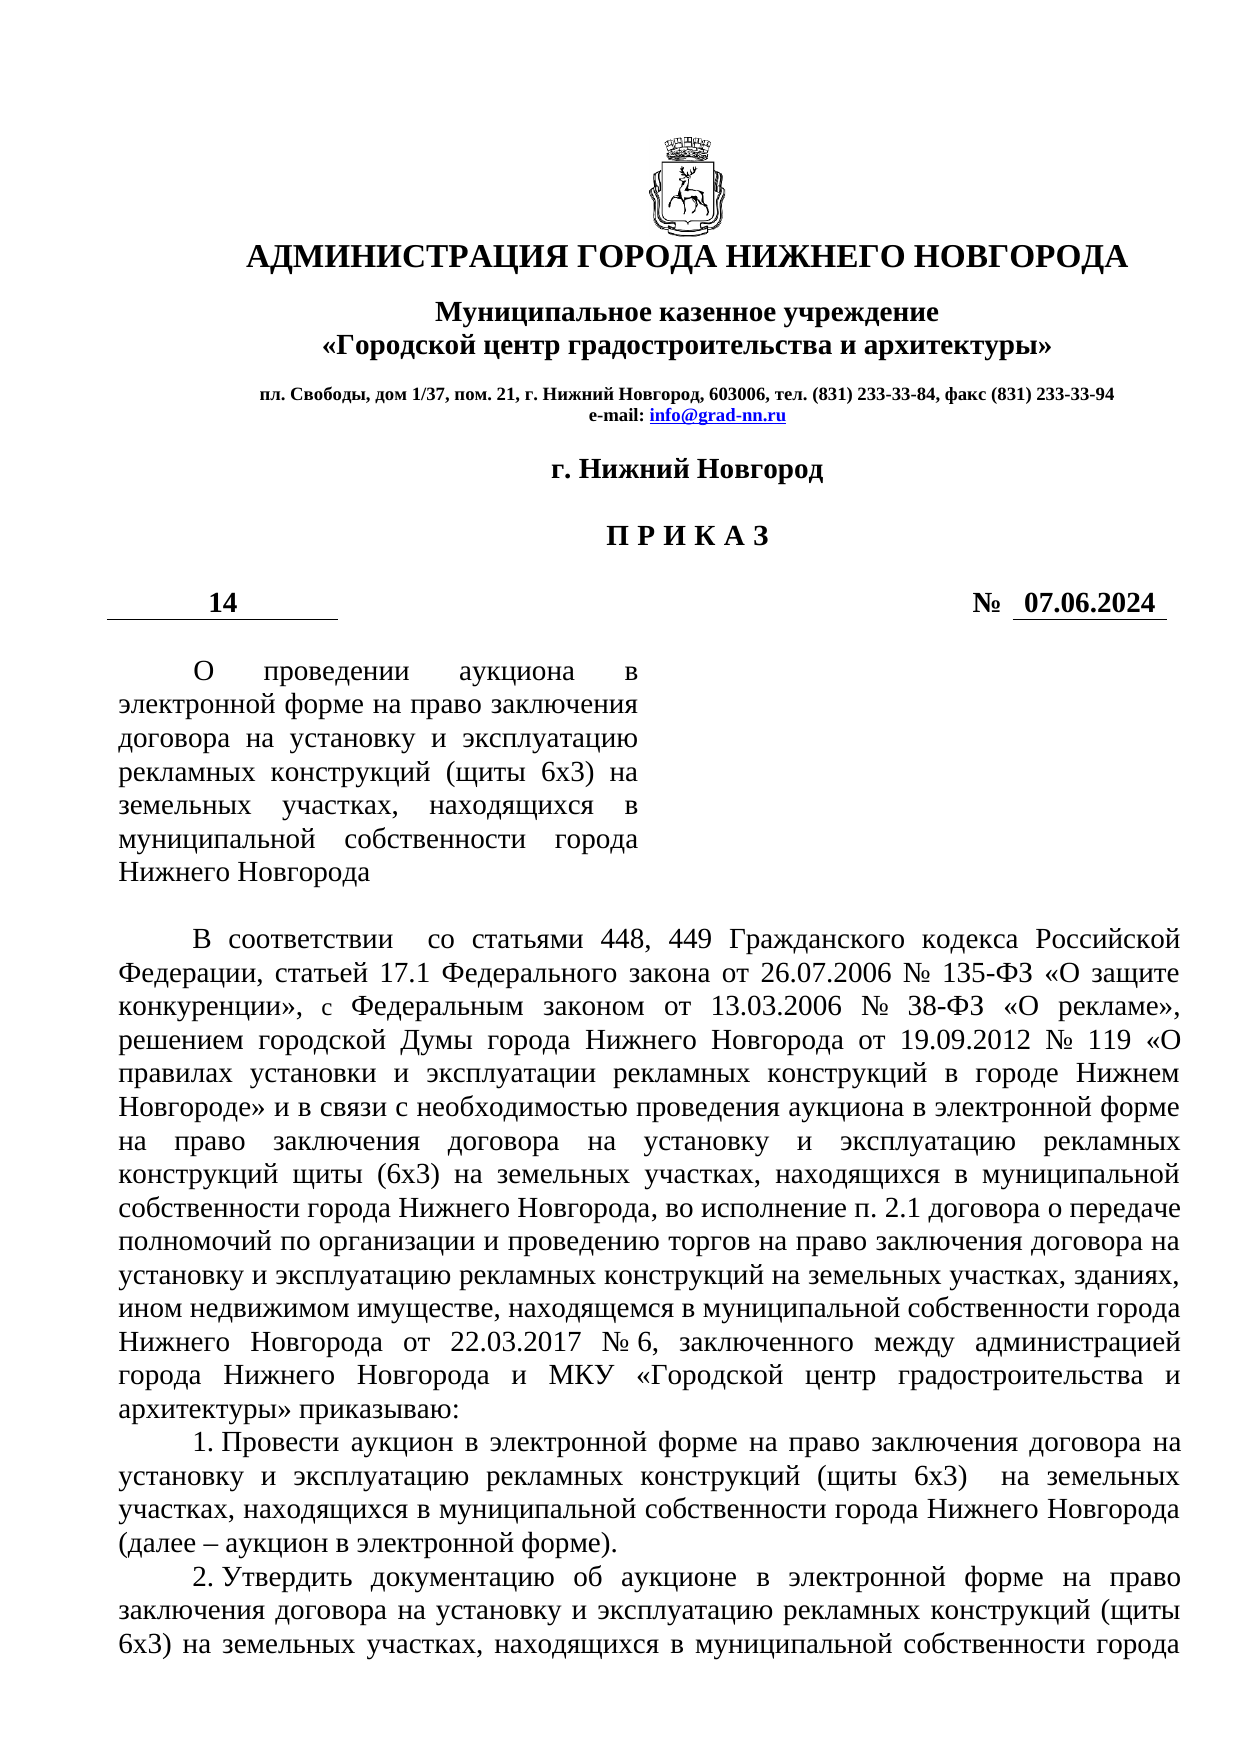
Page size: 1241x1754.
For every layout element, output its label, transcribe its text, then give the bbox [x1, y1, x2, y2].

table_header О проведении аукциона в электронной форме на право заключения договора на установку и эксплуатацию рекламных конструкций (щиты 6х3) на земельных участках, находящихся в муниципальной собственности города Нижнего Новгорода [107, 653, 650, 888]
text г. Нижний Новгород [118, 451, 1181, 484]
table_header 14 [107, 585, 338, 618]
picture [649, 137, 726, 237]
text 1. Провести аукцион в электронной форме на право заключения договора на установку и эксплуатацию рекламных конструкций (щиты 6х3) на земельных участках, находящихся в муниципальной собственности города Нижнего Новгорода (далее – аукцион в электронной форме). [118, 1424, 1181, 1559]
text АДМИНИСТРАЦИЯ ГОРОДА НИЖНЕГО НОВГОРОДА [118, 236, 1181, 274]
text В соответствии со статьями 448, 449 Гражданского кодекса Российской Федерации, статьей 17.1 Федерального закона от 26.07.2006 № 135-ФЗ «О защите конкуренции», с Федеральным законом от 13.03.2006 № 38-ФЗ «О рекламе», решением городской Думы города Нижнего Новгорода от 19.09.2012 № 119 «О правилах установки и эксплуатации рекламных конструкций в городе Нижнем Новгороде» и в связи с необходимостью проведения аукциона в электронной форме на право заключения договора на установку и эксплуатацию рекламных конструкций щиты (6х3) на земельных участках, находящихся в муниципальной собственности города Нижнего Новгорода, во исполнение п. 2.1 договора о передаче полномочий по организации и проведению торгов на право заключения договора на установку и эксплуатацию рекламных конструкций на земельных участках, зданиях, ином недвижимом имуществе, находящемся в муниципальной собственности города Нижнего Новгорода от 22.03.2017 № 6, заключенного между администрацией города Нижнего Новгорода и МКУ «Городской центр градостроительства и архитектуры» приказываю: [118, 921, 1181, 1424]
table_header № [338, 585, 1013, 618]
text «Городской центр градостроительства и архитектуры» [118, 327, 1181, 361]
table_header e-mail: info@grad-nn.ru [268, 404, 1106, 434]
table_header 07.06.2024 [1013, 585, 1167, 618]
text пл. Свободы, дом 1/37, пом. 21, г. Нижний Новгород, 603006, тел. (831) 233-33-84, факс (831) 233-33-94 [118, 382, 1181, 404]
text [118, 1559, 1181, 1659]
text Муниципальное казенное учреждение [118, 294, 1181, 327]
text ПРИКАЗ [118, 518, 1181, 551]
